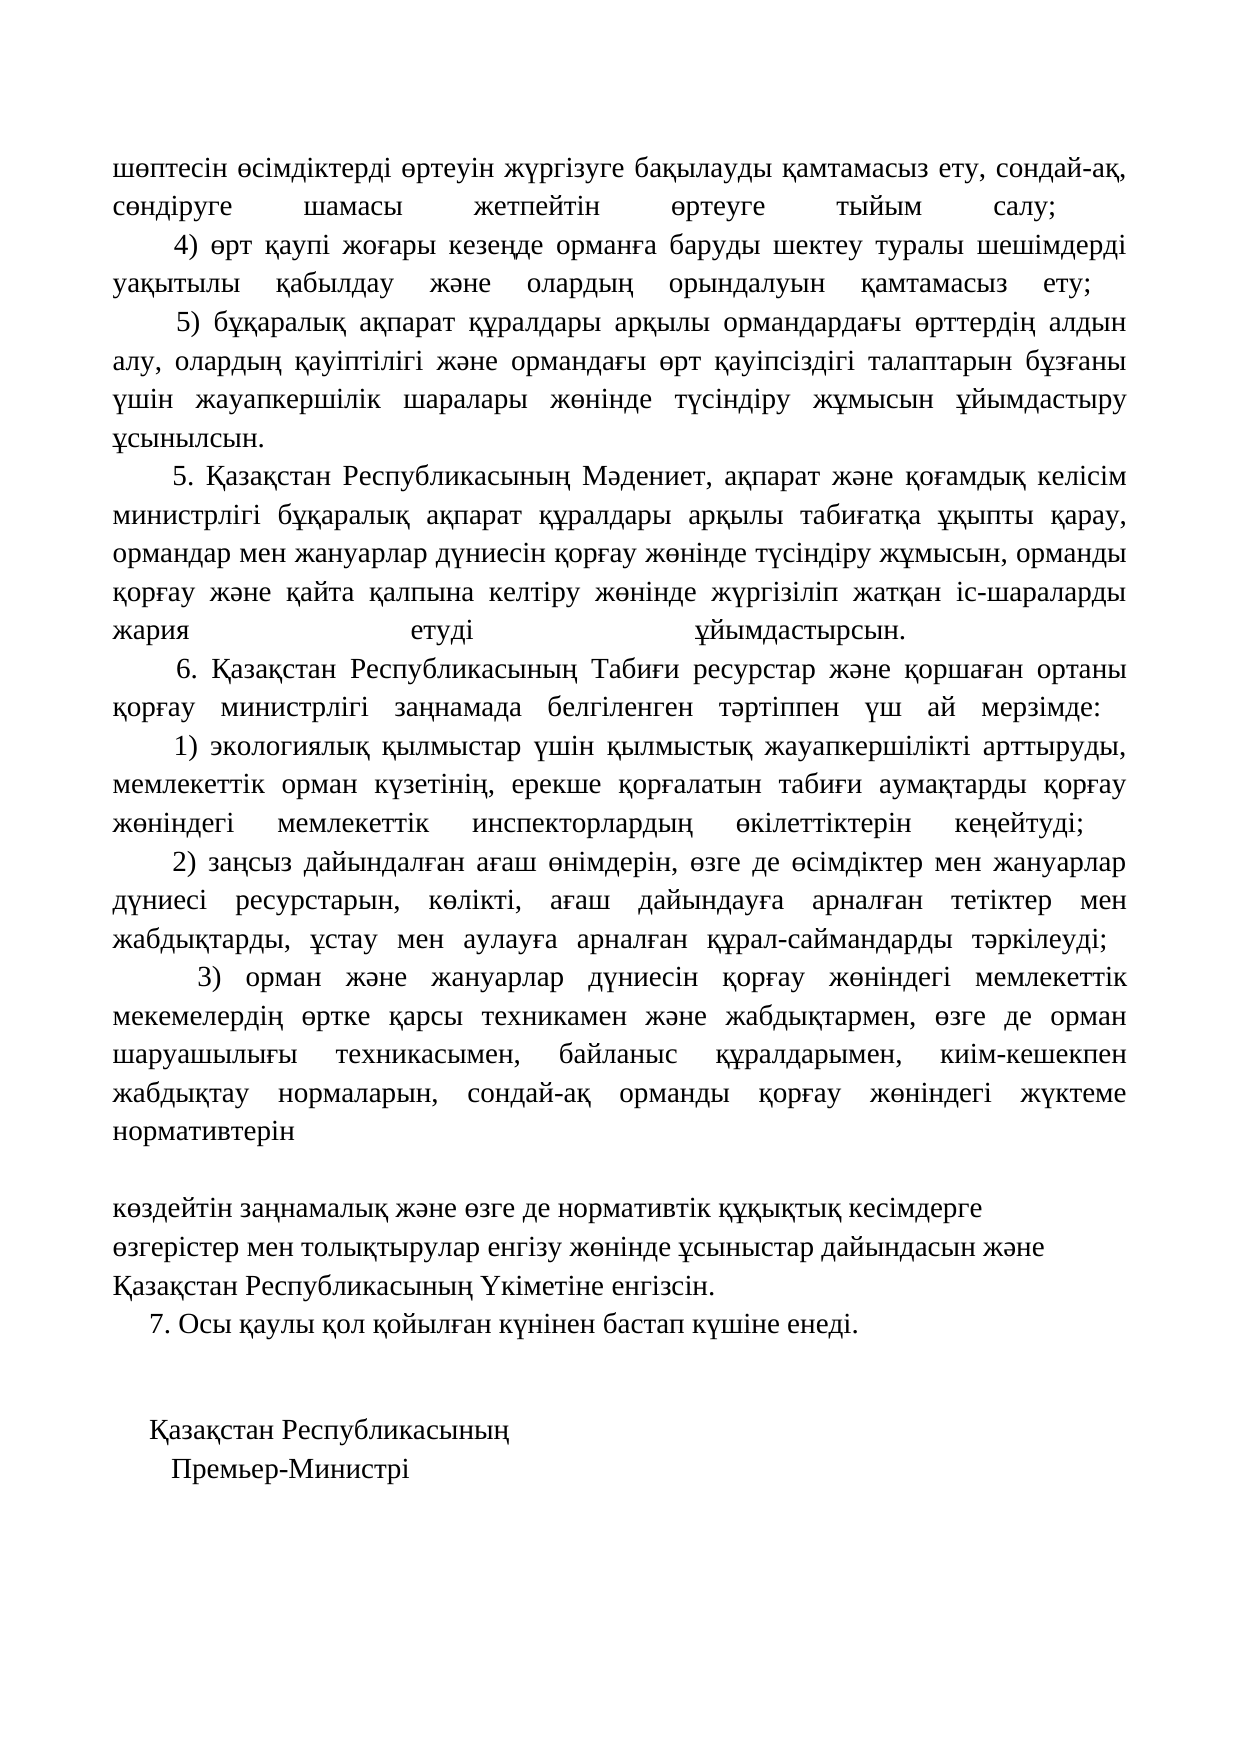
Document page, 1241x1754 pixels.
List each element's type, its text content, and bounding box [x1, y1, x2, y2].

text өзгерістер мен толықтырулар енгізу жөнінде ұсыныстар дайындасын және [112, 1229, 1128, 1263]
text 7. Осы қаулы қол қойылған күнінен бастап күшіне енеді. [112, 1306, 1128, 1340]
text Қазақстан Республикасының Үкіметіне енгізсін. [112, 1268, 1128, 1301]
text көздейтін заңнамалық және өзге де нормативтік құқықтық кесімдерге [112, 1191, 1128, 1224]
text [112, 150, 1128, 1147]
text Қазақстан Республикасының [112, 1412, 1128, 1446]
text Премьер-Министрі [112, 1451, 1128, 1484]
